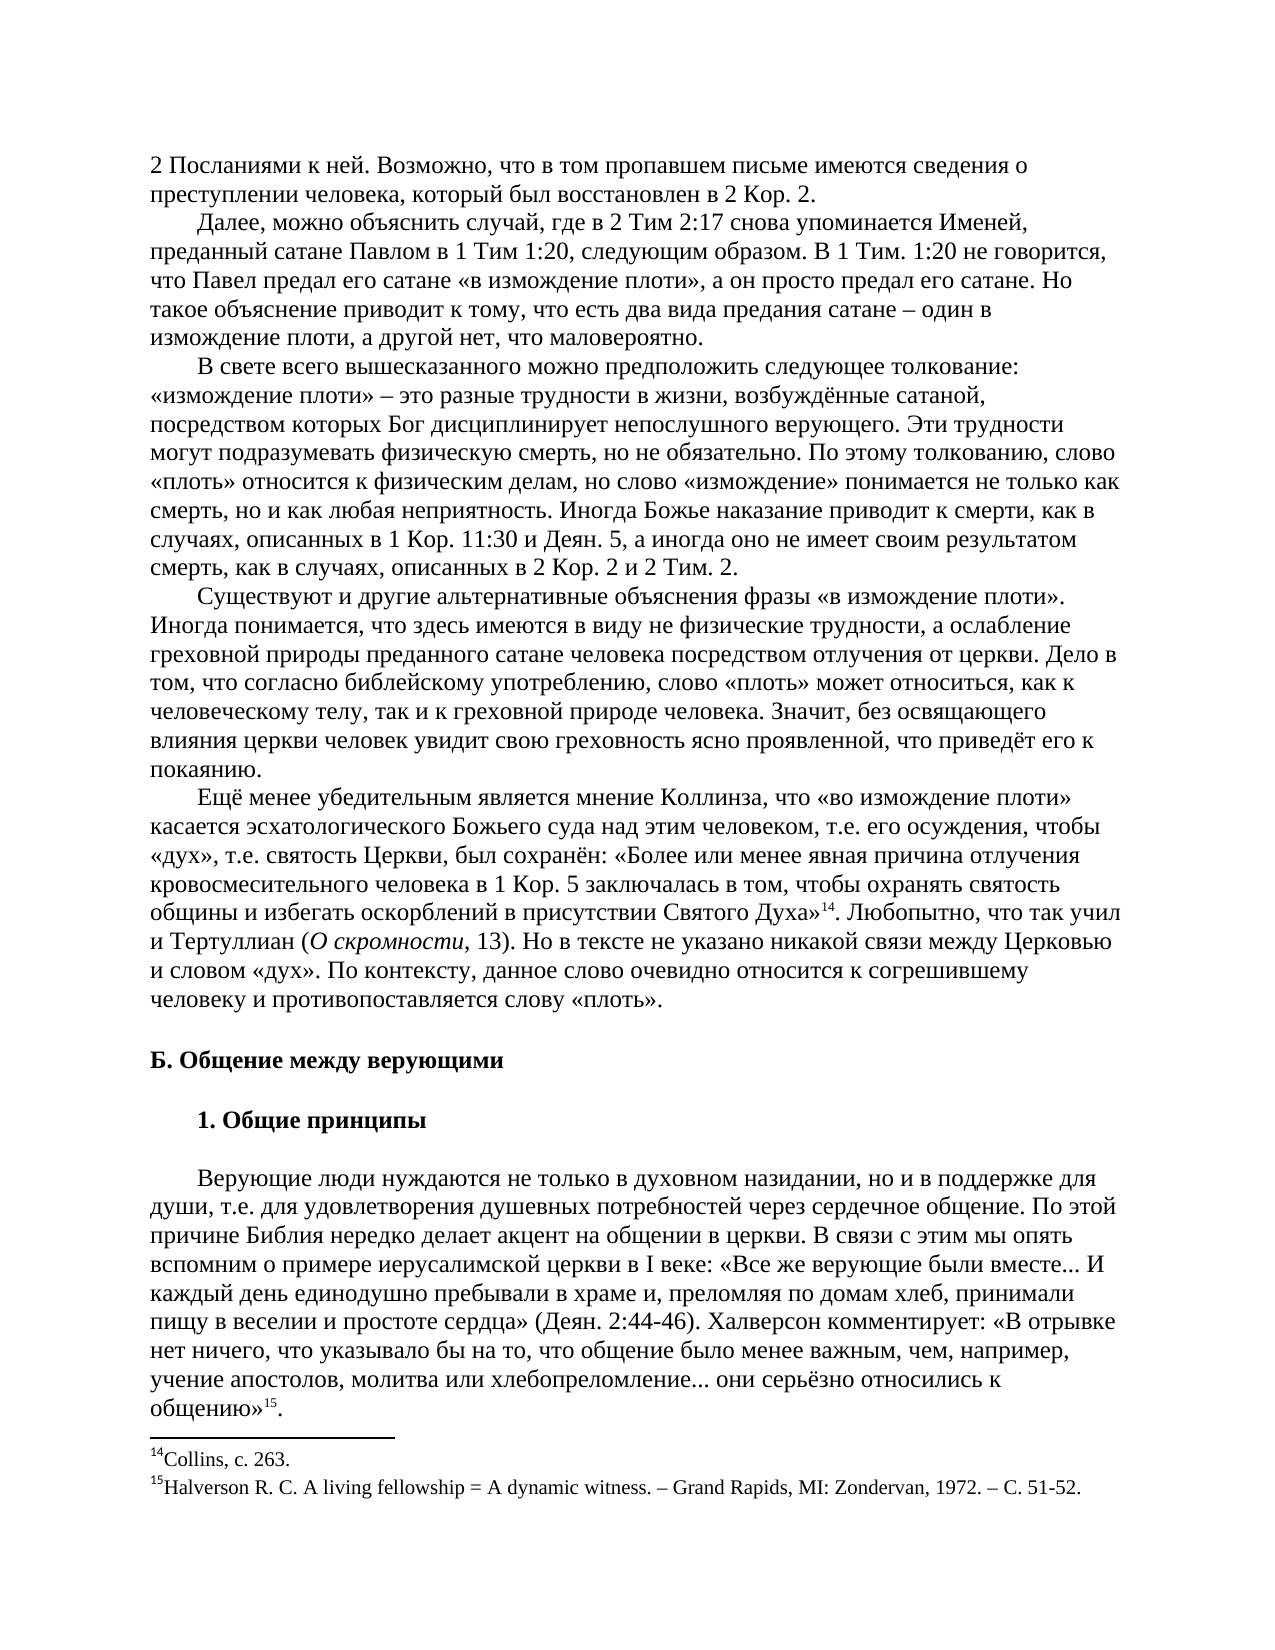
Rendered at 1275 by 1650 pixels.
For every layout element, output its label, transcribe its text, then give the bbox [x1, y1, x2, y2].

text Далее, можно объяснить случай, где в 2 Тим 2:17 снова упоминается Именей, преданный сатане Павлом в 1 Тим 1:20, следующим образом. В 1 Тим. 1:20 не говорится, что Павел предал его сатане «в измождение плоти», а он просто предал его сатане. Но такое объяснение приводит к тому, что есть два вида предания сатане – один в измождение плоти, а другой нет, что маловероятно. [150, 207, 1125, 351]
text В свете всего вышесказанного можно предположить следующее толкование: «измождение плоти» – это разные трудности в жизни, возбуждённые сатаной, посредством которых Бог дисциплинирует непослушного верующего. Эти трудности могут подразумевать физическую смерть, но не обязательно. По этому толкованию, слово «плоть» относится к физическим делам, но слово «измождение» понимается не только как смерть, но и как любая неприятность. Иногда Божье наказание приводит к смерти, как в случаях, описанных в 1 Кор. 11:30 и Деян. 5, а иногда оно не имеет своим результатом смерть, как в случаях, описанных в 2 Кор. 2 и 2 Тим. 2. [150, 351, 1125, 581]
text 1. Общие принципы [197, 1105, 1125, 1134]
subtitle Б. Общение между верующими [150, 1045, 1125, 1074]
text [150, 150, 1125, 207]
text Ещё менее убедительным является мнение Коллинза, что «во измождение плоти» касается эсхатологического Божьего суда над этим человеком, т.е. его осуждения, чтобы «дух», т.е. святость Церкви, был сохранён: «Более или менее явная причина отлучения кровосмесительного человека в 1 Кор. 5 заключалась в том, чтобы охранять святость общины и избегать оскорблений в присутствии Святого Духа». Любопытно, что так учил и Тертуллиан (О скромности, 13). Но в тексте не указано никакой связи между Церковью и словом «дух». По контексту, данное слово очевидно относится к согрешившему человеку и противопоставляется слову «плоть». [150, 782, 1125, 1012]
text Существуют и другие альтернативные объяснения фразы «в измождение плоти». Иногда понимается, что здесь имеются в виду не физические трудности, а ослабление греховной природы преданного сатане человека посредством отлучения от церкви. Дело в том, что согласно библейскому употреблению, слово «плоть» может относиться, как к человеческому телу, так и к греховной природе человека. Значит, без освящающего влияния церкви человек увидит свою греховность ясно проявленной, что приведёт его к покаянию. [150, 581, 1125, 782]
text Верующие люди нуждаются не только в духовном назидании, но и в поддержке для души, т.е. для удовлетворения душевных потребностей через сердечное общение. По этой причине Библия нередко делает акцент на общении в церкви. В связи с этим мы опять вспомним о примере иерусалимской церкви в I веке: «Все же верующие были вместе... И каждый день единодушно пребывали в храме и, преломляя по домам хлеб, принимали пищу в веселии и простоте сердца» (Деян. 2:44-46). Халверсон комментирует: «В отрывке нет ничего, что указывало бы на то, что общение было менее важным, чем, например, учение апостолов, молитва или хлебопреломление... они серьёзно относились к общению». [150, 1163, 1125, 1421]
